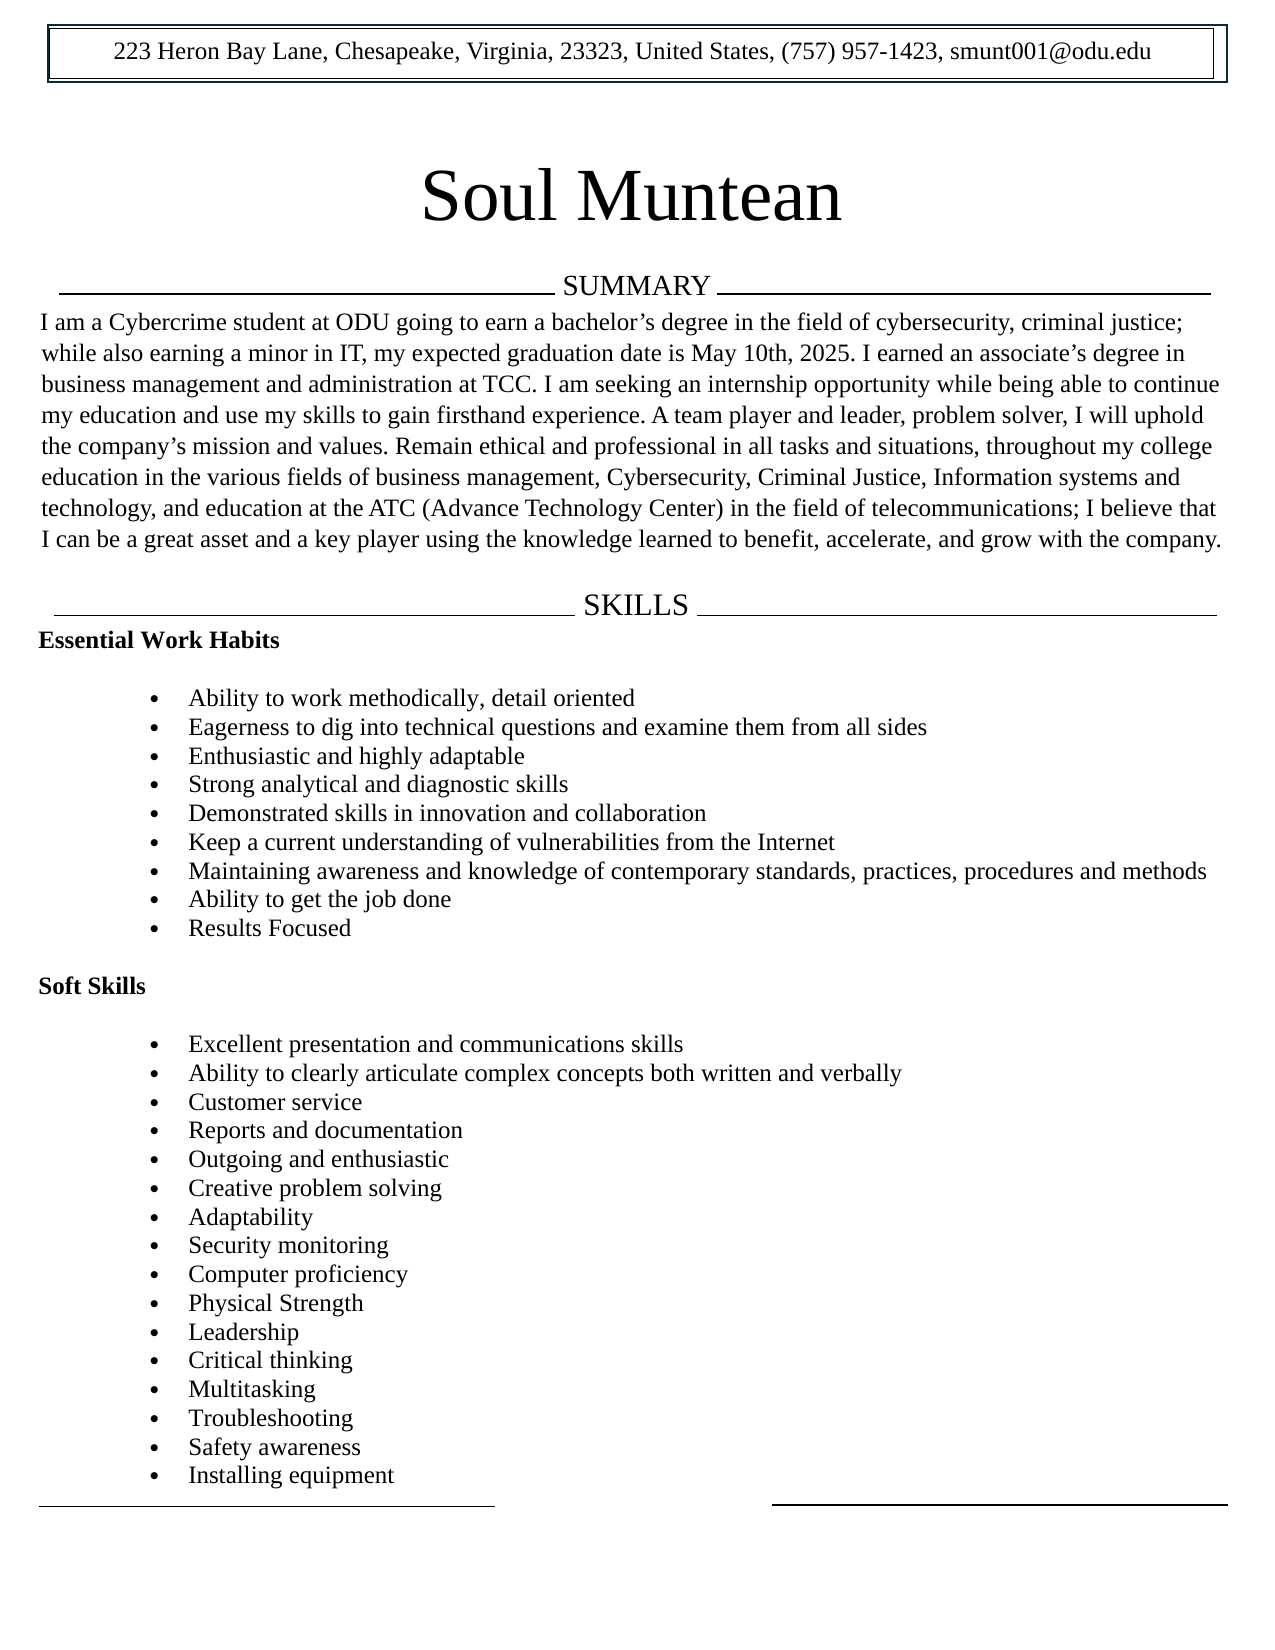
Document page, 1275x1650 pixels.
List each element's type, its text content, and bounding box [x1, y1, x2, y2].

list Physical Strength [151, 1288, 1225, 1317]
list Eagerness to dig into technical questions and examine them from all sides [151, 712, 1225, 741]
list Results Focused [151, 913, 1225, 942]
list Troubleshooting [151, 1403, 1225, 1432]
list Enthusiastic and highly adaptable [151, 741, 1225, 769]
subtitle SUMMARY [39, 268, 1232, 304]
list Security monitoring [151, 1230, 1225, 1259]
list Creative problem solving [151, 1173, 1225, 1202]
list Demonstrated skills in innovation and collaboration [151, 798, 1225, 827]
list Reports and documentation [151, 1115, 1225, 1144]
list Outgoing and enthusiastic [151, 1144, 1225, 1173]
list Ability to clearly articulate complex concepts both written and verbally [151, 1058, 1225, 1087]
list Strong analytical and diagnostic skills [151, 769, 1225, 798]
list Safety awareness [151, 1432, 1225, 1460]
list Installing equipment [151, 1460, 1225, 1489]
list Computer proficiency [151, 1259, 1225, 1288]
list Adaptability [151, 1202, 1225, 1230]
list Customer service [151, 1087, 1225, 1115]
text Soft Skills [38, 971, 1225, 1000]
text Essential Work Habits [38, 625, 1225, 654]
list Multitasking [151, 1374, 1225, 1403]
text I am a Cybercrime student at ODU going to earn a bachelor’s degree in the field of cybersecurity, criminal justice; while also earning a minor in IT, my expected graduation date is May 10th, 2025. I earned an associate’s degree in business management and administration at TCC. I am seeking an internship opportunity while being able to continue my education and use my skills to gain firsthand experience. A team player and leader, problem solver, I will uphold the company’s mission and values. Remain ethical and professional in all tasks and situations, throughout my college education in the various fields of business management, Cybersecurity, Criminal Justice, Information systems and technology, and education at the ATC (Advance Technology Center) in the field of telecommunications; I believe that I can be a great asset and a key player using the knowledge learned to benefit, accelerate, and grow with the company. [40, 307, 1225, 553]
list Ability to get the job done [151, 884, 1225, 913]
list Keep a current understanding of vulnerabilities from the Internet [151, 827, 1225, 856]
list Ability to work methodically, detail oriented [151, 683, 1225, 712]
list Excellent presentation and communications skills [151, 1029, 1225, 1058]
list Maintaining awareness and knowledge of contemporary standards, practices, procedures and methods [151, 856, 1225, 884]
list Critical thinking [151, 1345, 1225, 1374]
subtitle SKILLS [40, 587, 1231, 623]
text Soul Muntean [38, 150, 1225, 236]
list Leadership [151, 1317, 1225, 1345]
